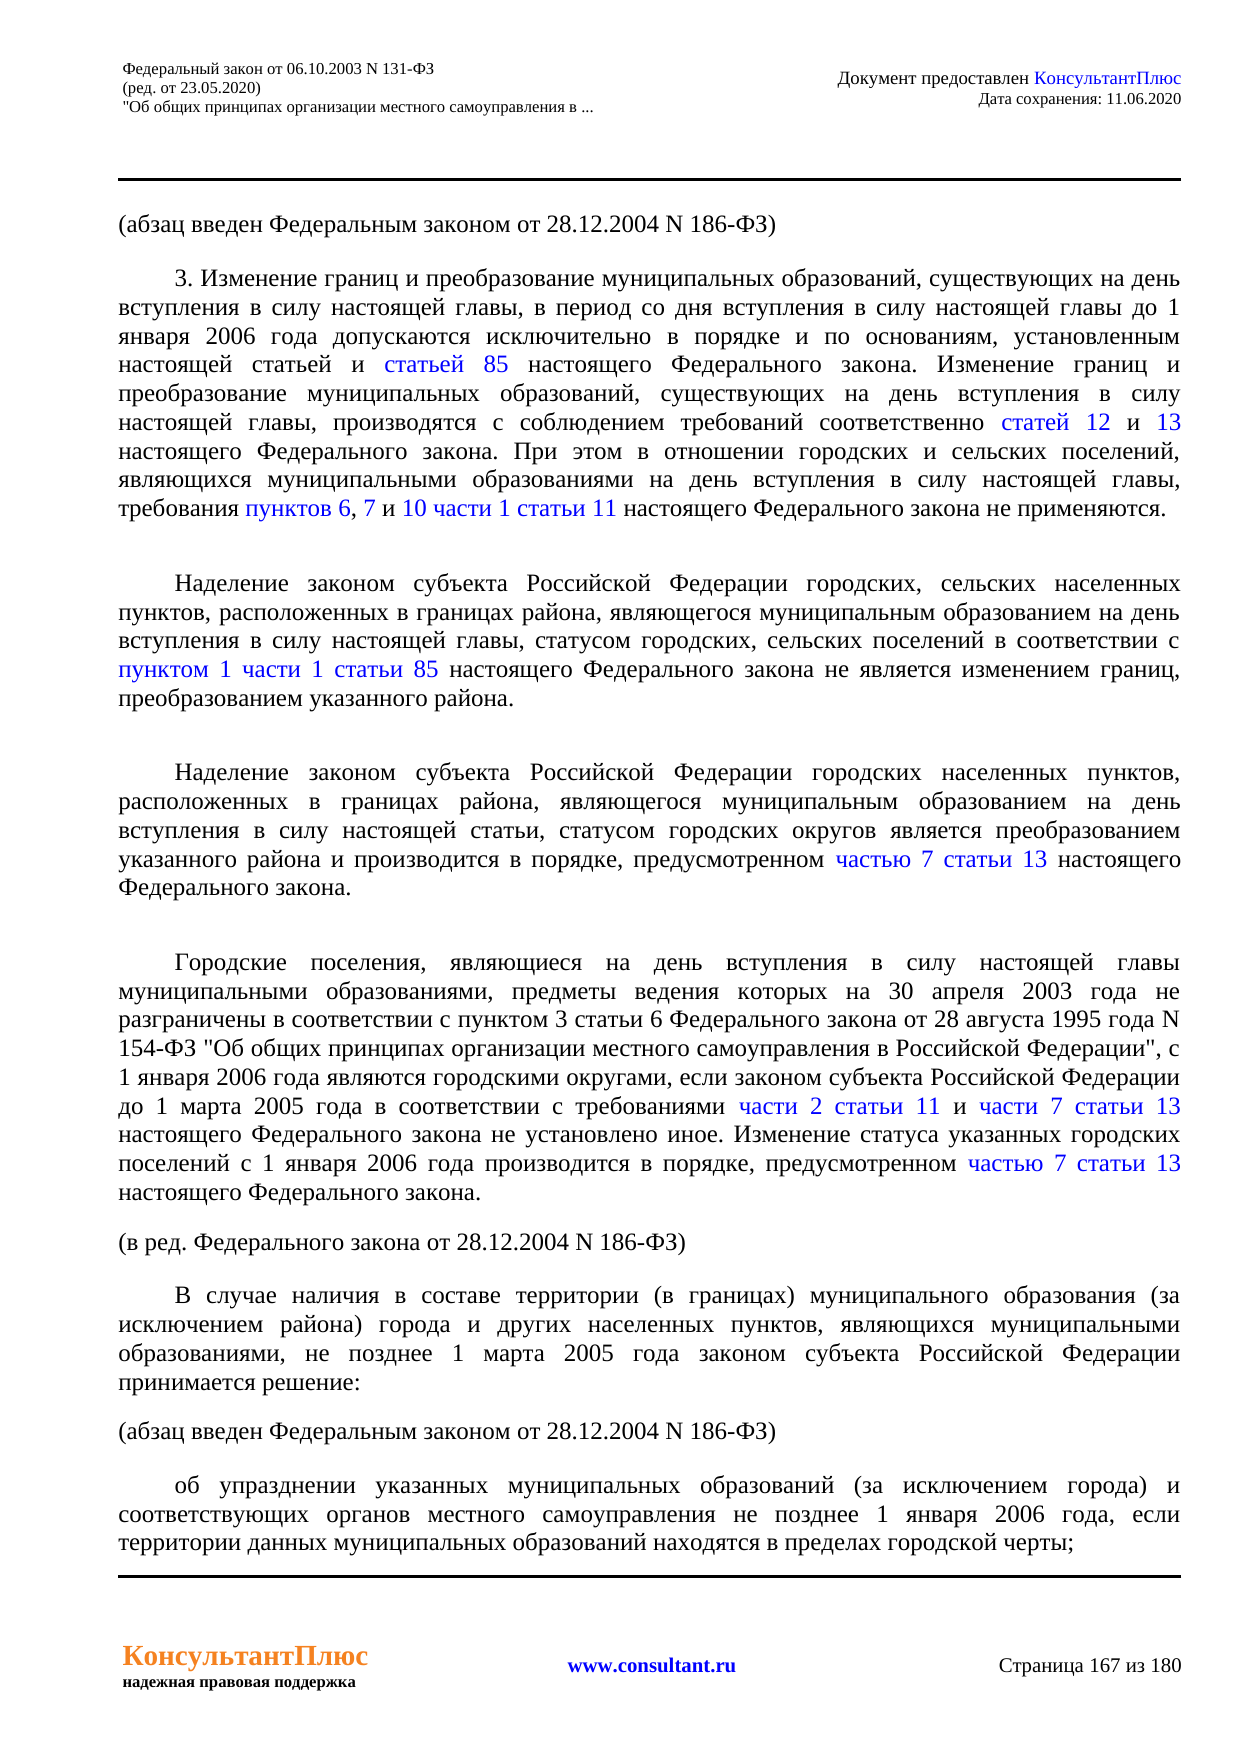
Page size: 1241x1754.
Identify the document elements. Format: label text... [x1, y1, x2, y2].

text Городские поселения, являющиеся на день вступления в силу настоящей главы муниципальными образованиями, предметы ведения которых на 30 апреля 2003 года не разграничены в соответствии с пунктом 3 статьи 6 Федерального закона от 28 августа 1995 года N 154-ФЗ "Об общих принципах организации местного самоуправления в Российской Федерации", с 1 января 2006 года являются городскими округами, если законом субъекта Российской Федерации до 1 марта 2005 года в соответствии с требованиями части 2 статьи 11 и части 7 статьи 13 настоящего Федерального закона не установлено иное. Изменение статуса указанных городских поселений с 1 января 2006 года производится в порядке, предусмотренном частью 7 статьи 13 настоящего Федерального закона. [118, 947, 1181, 1206]
text Наделение законом субъекта Российской Федерации городских населенных пунктов, расположенных в границах района, являющегося муниципальным образованием на день вступления в силу настоящей статьи, статусом городских округов является преобразованием указанного района и производится в порядке, предусмотренном частью 7 статьи 13 настоящего Федерального закона. [118, 757, 1181, 901]
text об упразднении указанных муниципальных образований (за исключением города) и соответствующих органов местного самоуправления не позднее 1 января 2006 года, если территории данных муниципальных образований находятся в пределах городской черты; [118, 1470, 1181, 1556]
text (в ред. Федерального закона от 28.12.2004 N 186-ФЗ) [118, 1227, 1181, 1255]
text В случае наличия в составе территории (в границах) муниципального образования (за исключением района) города и других населенных пунктов, являющихся муниципальными образованиями, не позднее 1 марта 2005 года законом субъекта Российской Федерации принимается решение: [118, 1280, 1181, 1395]
text Наделение законом субъекта Российской Федерации городских, сельских населенных пунктов, расположенных в границах района, являющегося муниципальным образованием на день вступления в силу настоящей главы, статусом городских, сельских поселений в соответствии с пунктом 1 части 1 статьи 85 настоящего Федерального закона не является изменением границ, преобразованием указанного района. [118, 568, 1181, 712]
text (абзац введен Федеральным законом от 28.12.2004 N 186-ФЗ) [118, 209, 1181, 238]
text (абзац введен Федеральным законом от 28.12.2004 N 186-ФЗ) [118, 1416, 1181, 1445]
text 3. Изменение границ и преобразование муниципальных образований, существующих на день вступления в силу настоящей главы, в период со дня вступления в силу настоящей главы до 1 января 2006 года допускаются исключительно в порядке и по основаниям, установленным настоящей статьей и статьей 85 настоящего Федерального закона. Изменение границ и преобразование муниципальных образований, существующих на день вступления в силу настоящей главы, производятся с соблюдением требований соответственно статей 12 и 13 настоящего Федерального закона. При этом в отношении городских и сельских поселений, являющихся муниципальными образованиями на день вступления в силу настоящей главы, требования пунктов 6, 7 и 10 части 1 статьи 11 настоящего Федерального закона не применяются. [118, 263, 1181, 522]
